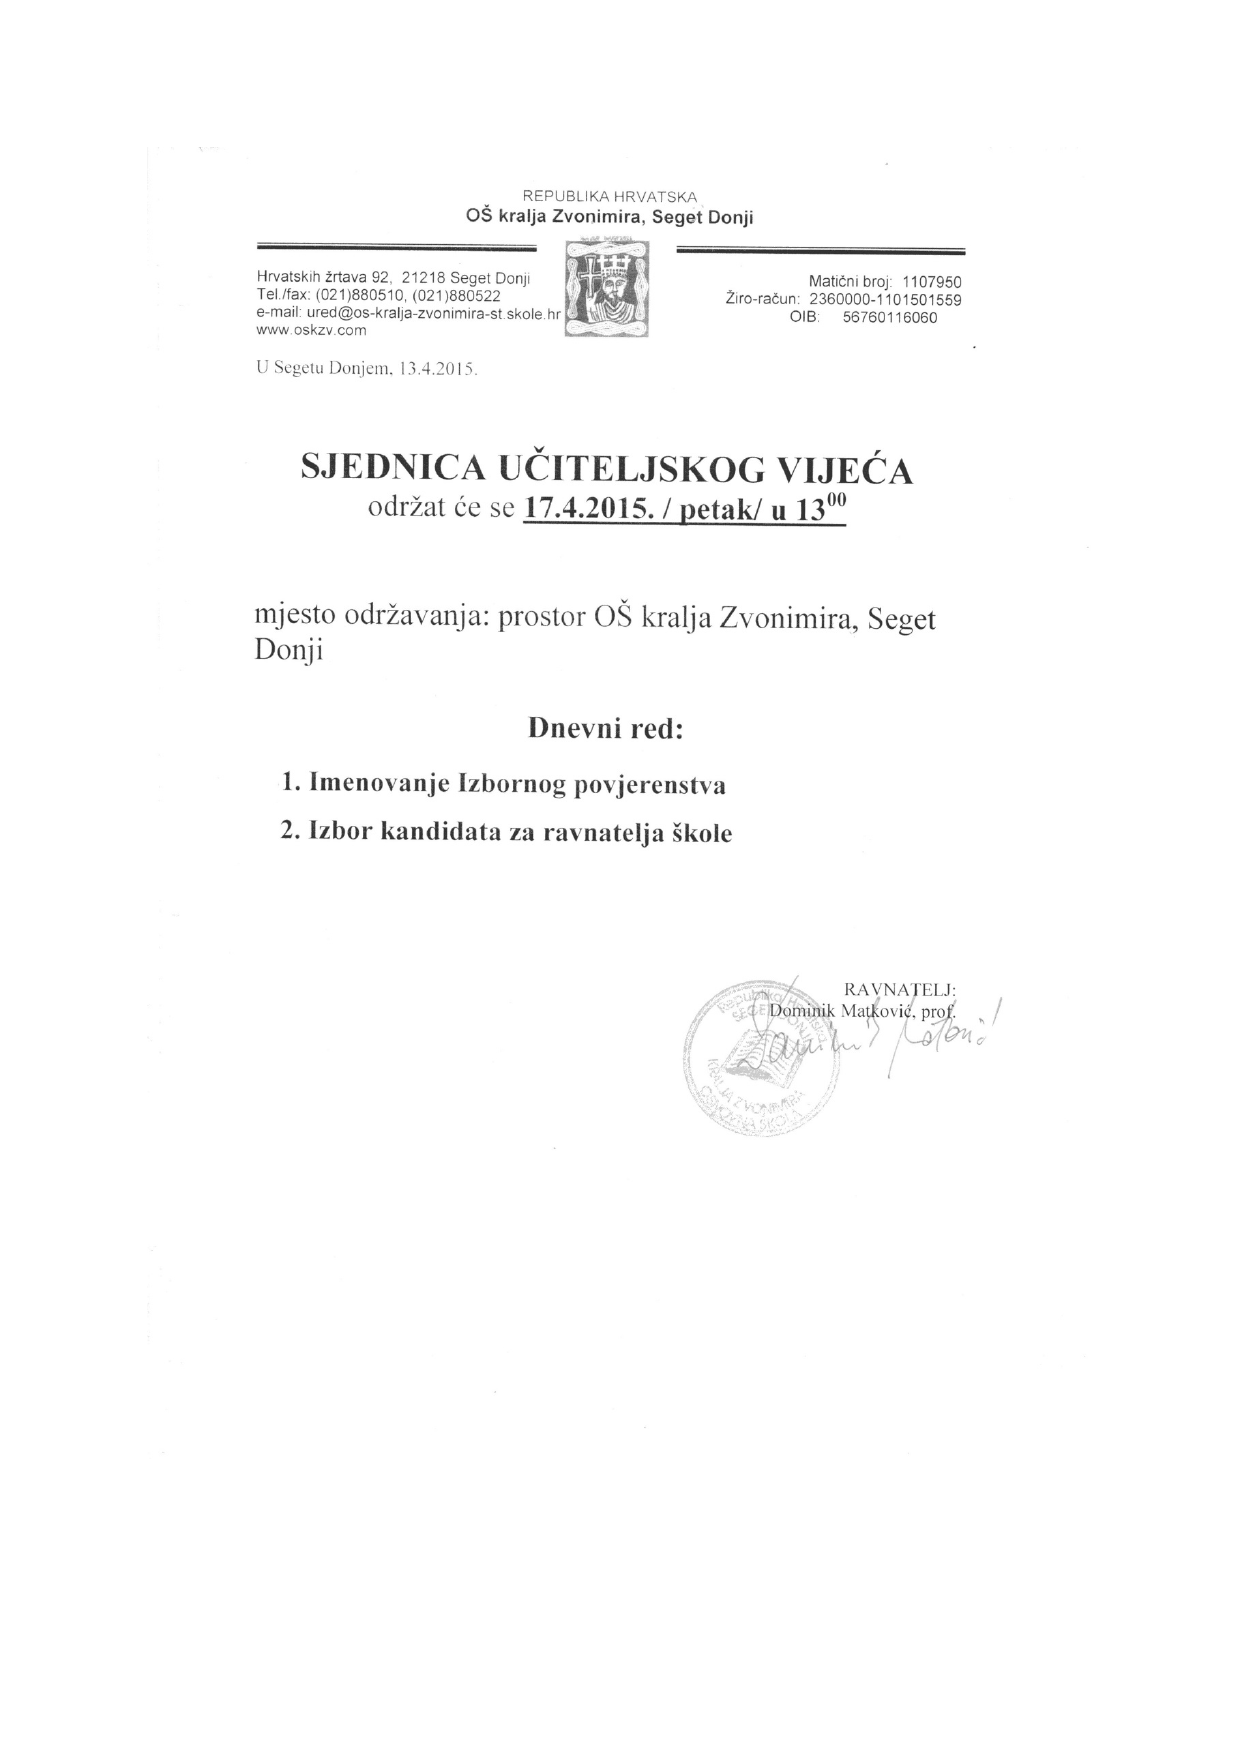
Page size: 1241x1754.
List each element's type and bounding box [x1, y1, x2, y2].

picture [147, 147, 1093, 1459]
